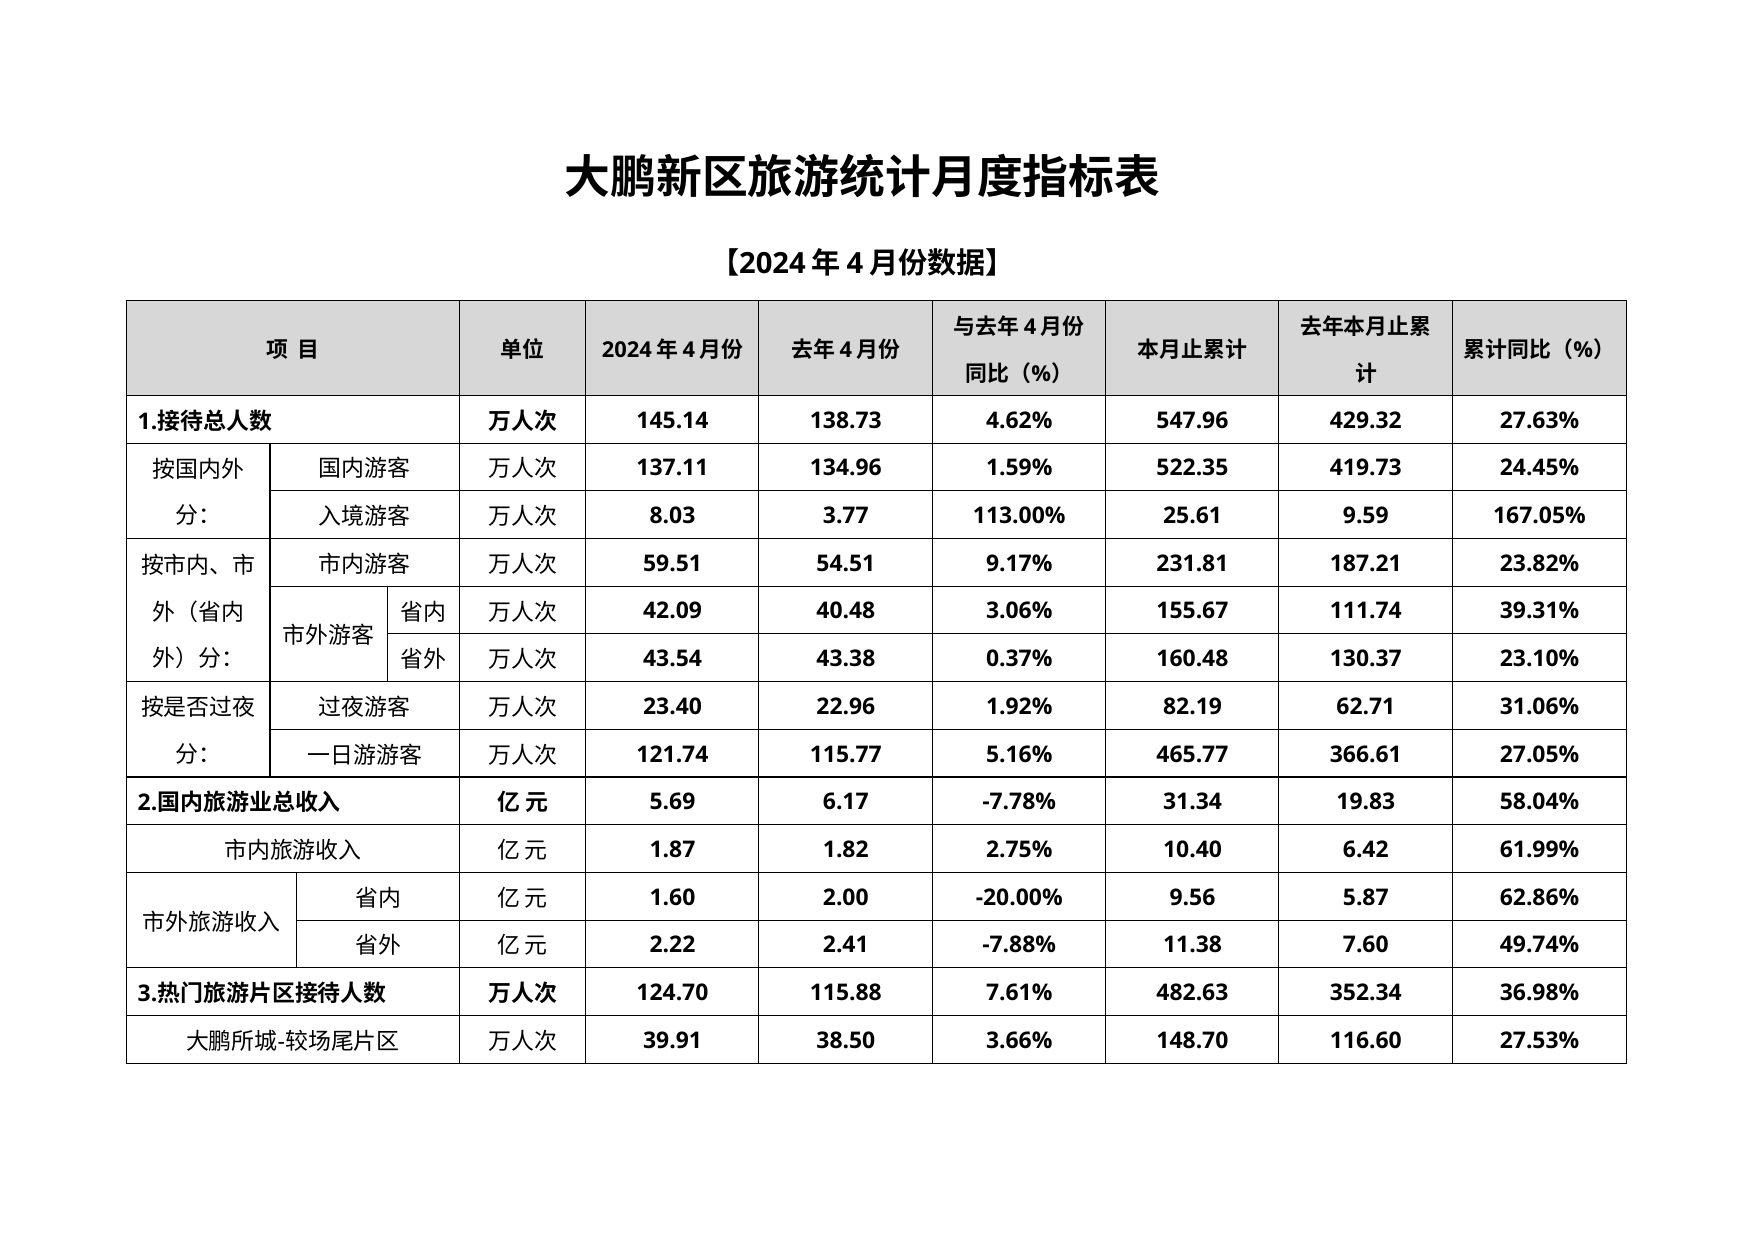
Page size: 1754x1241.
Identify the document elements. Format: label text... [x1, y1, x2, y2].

table_cell 省内 [297, 873, 459, 919]
table_cell 9.56 [1106, 873, 1278, 919]
table_cell 按国内外分： [127, 444, 269, 538]
table_cell 11.38 [1106, 921, 1278, 967]
table_cell 亿 元 [460, 921, 585, 967]
table_cell 36.98% [1453, 968, 1626, 1015]
table_cell 148.70 [1106, 1016, 1278, 1063]
table_cell 省内 [388, 587, 459, 633]
table_cell 116.60 [1279, 1016, 1452, 1063]
table_cell 按是否过夜分： [127, 682, 269, 776]
table_cell 138.73 [759, 396, 932, 442]
table_header 2024年4月份 [586, 301, 758, 395]
table_cell 137.11 [586, 444, 758, 490]
table_cell 5.16% [933, 730, 1105, 776]
table_cell 国内游客 [271, 444, 459, 490]
table_cell 547.96 [1106, 396, 1278, 442]
table_cell 4.62% [933, 396, 1105, 442]
table_cell 市外旅游收入 [127, 873, 296, 967]
table_cell 5.69 [586, 778, 758, 824]
table_cell 54.51 [759, 539, 932, 586]
table_cell 22.96 [759, 682, 932, 729]
table_cell 2.41 [759, 921, 932, 967]
text 【2024年4月份数据】 [187, 237, 1537, 284]
table_cell 过夜游客 [271, 682, 459, 729]
table_cell 167.05% [1453, 491, 1626, 538]
table_cell -7.88% [933, 921, 1105, 967]
table_cell 160.48 [1106, 634, 1278, 681]
table_cell 482.63 [1106, 968, 1278, 1015]
table_cell 8.03 [586, 491, 758, 538]
table_cell 5.87 [1279, 873, 1452, 919]
table_cell 23.82% [1453, 539, 1626, 586]
table_cell 522.35 [1106, 444, 1278, 490]
table_cell 一日游游客 [271, 730, 459, 776]
table_cell 23.40 [586, 682, 758, 729]
table_cell 万人次 [460, 444, 585, 490]
table_cell 1.60 [586, 873, 758, 919]
text 大鹏新区旅游统计月度指标表 [187, 127, 1537, 220]
table_cell 万人次 [460, 634, 585, 681]
table_cell 1.59% [933, 444, 1105, 490]
table_cell 39.91 [586, 1016, 758, 1063]
table_cell 万人次 [460, 682, 585, 729]
table_cell 9.17% [933, 539, 1105, 586]
table_cell 市内旅游收入 [127, 825, 459, 872]
table_cell 40.48 [759, 587, 932, 633]
table_cell 155.67 [1106, 587, 1278, 633]
table_cell 49.74% [1453, 921, 1626, 967]
table_cell 入境游客 [271, 491, 459, 538]
table_header 去年4月份 [759, 301, 932, 395]
table_cell 27.63% [1453, 396, 1626, 442]
table_cell 万人次 [460, 1016, 585, 1063]
table_cell 61.99% [1453, 825, 1626, 872]
table_cell 1.92% [933, 682, 1105, 729]
table_cell 59.51 [586, 539, 758, 586]
table_cell 万人次 [460, 968, 585, 1015]
table_cell 19.83 [1279, 778, 1452, 824]
table_cell 2.75% [933, 825, 1105, 872]
table_cell 130.37 [1279, 634, 1452, 681]
table_cell 亿 元 [460, 873, 585, 919]
table_cell 1.87 [586, 825, 758, 872]
table_cell 7.61% [933, 968, 1105, 1015]
table_cell 429.32 [1279, 396, 1452, 442]
table_header 项 目 [127, 301, 459, 395]
table_cell 6.17 [759, 778, 932, 824]
table_cell 145.14 [586, 396, 758, 442]
table_cell 3.66% [933, 1016, 1105, 1063]
table_cell 27.05% [1453, 730, 1626, 776]
table_cell 1.82 [759, 825, 932, 872]
table_cell 419.73 [1279, 444, 1452, 490]
table_cell 43.38 [759, 634, 932, 681]
table_cell 38.50 [759, 1016, 932, 1063]
table_cell 万人次 [460, 587, 585, 633]
table_cell 7.60 [1279, 921, 1452, 967]
table_cell 134.96 [759, 444, 932, 490]
table_cell 124.70 [586, 968, 758, 1015]
table_cell 大鹏所城-较场尾片区 [127, 1016, 459, 1063]
table_cell 2.00 [759, 873, 932, 919]
table_cell 31.34 [1106, 778, 1278, 824]
table_cell 27.53% [1453, 1016, 1626, 1063]
table_cell 万人次 [460, 491, 585, 538]
table_cell 121.74 [586, 730, 758, 776]
table_cell -7.78% [933, 778, 1105, 824]
table_header 累计同比（%） [1453, 301, 1626, 395]
table_cell 省外 [388, 634, 459, 681]
table_cell 82.19 [1106, 682, 1278, 729]
table_cell 39.31% [1453, 587, 1626, 633]
table_cell 31.06% [1453, 682, 1626, 729]
table_header 与去年4月份同比（%） [933, 301, 1105, 395]
table_cell 25.61 [1106, 491, 1278, 538]
table_cell 1.接待总人数 [127, 396, 459, 442]
table_cell 113.00% [933, 491, 1105, 538]
table_cell 亿 元 [460, 778, 585, 824]
table_cell 2.国内旅游业总收入 [127, 778, 459, 824]
table_cell 6.42 [1279, 825, 1452, 872]
table_cell 按市内、市外（省内外）分： [127, 539, 269, 681]
table_cell 111.74 [1279, 587, 1452, 633]
table_cell 市外游客 [271, 587, 387, 681]
table_cell 万人次 [460, 396, 585, 442]
table_cell 亿 元 [460, 825, 585, 872]
table_header 去年本月止累计 [1279, 301, 1452, 395]
table_cell 3.热门旅游片区接待人数 [127, 968, 459, 1015]
table_cell 3.06% [933, 587, 1105, 633]
table_cell 366.61 [1279, 730, 1452, 776]
table_header 单位 [460, 301, 585, 395]
table_cell 187.21 [1279, 539, 1452, 586]
table_cell 58.04% [1453, 778, 1626, 824]
table_cell 62.86% [1453, 873, 1626, 919]
table_cell 465.77 [1106, 730, 1278, 776]
table_cell 9.59 [1279, 491, 1452, 538]
table_cell 3.77 [759, 491, 932, 538]
table_cell 省外 [297, 921, 459, 967]
table_cell 62.71 [1279, 682, 1452, 729]
table_header 本月止累计 [1106, 301, 1278, 395]
table_cell 0.37% [933, 634, 1105, 681]
table_cell 24.45% [1453, 444, 1626, 490]
table_cell -20.00% [933, 873, 1105, 919]
table_cell 352.34 [1279, 968, 1452, 1015]
table_cell 42.09 [586, 587, 758, 633]
table_cell 10.40 [1106, 825, 1278, 872]
table_cell 万人次 [460, 539, 585, 586]
table_cell 2.22 [586, 921, 758, 967]
table_cell 23.10% [1453, 634, 1626, 681]
table_cell 231.81 [1106, 539, 1278, 586]
table_cell 43.54 [586, 634, 758, 681]
table_cell 115.88 [759, 968, 932, 1015]
table_cell 115.77 [759, 730, 932, 776]
table_cell 万人次 [460, 730, 585, 776]
table_cell 市内游客 [271, 539, 459, 586]
